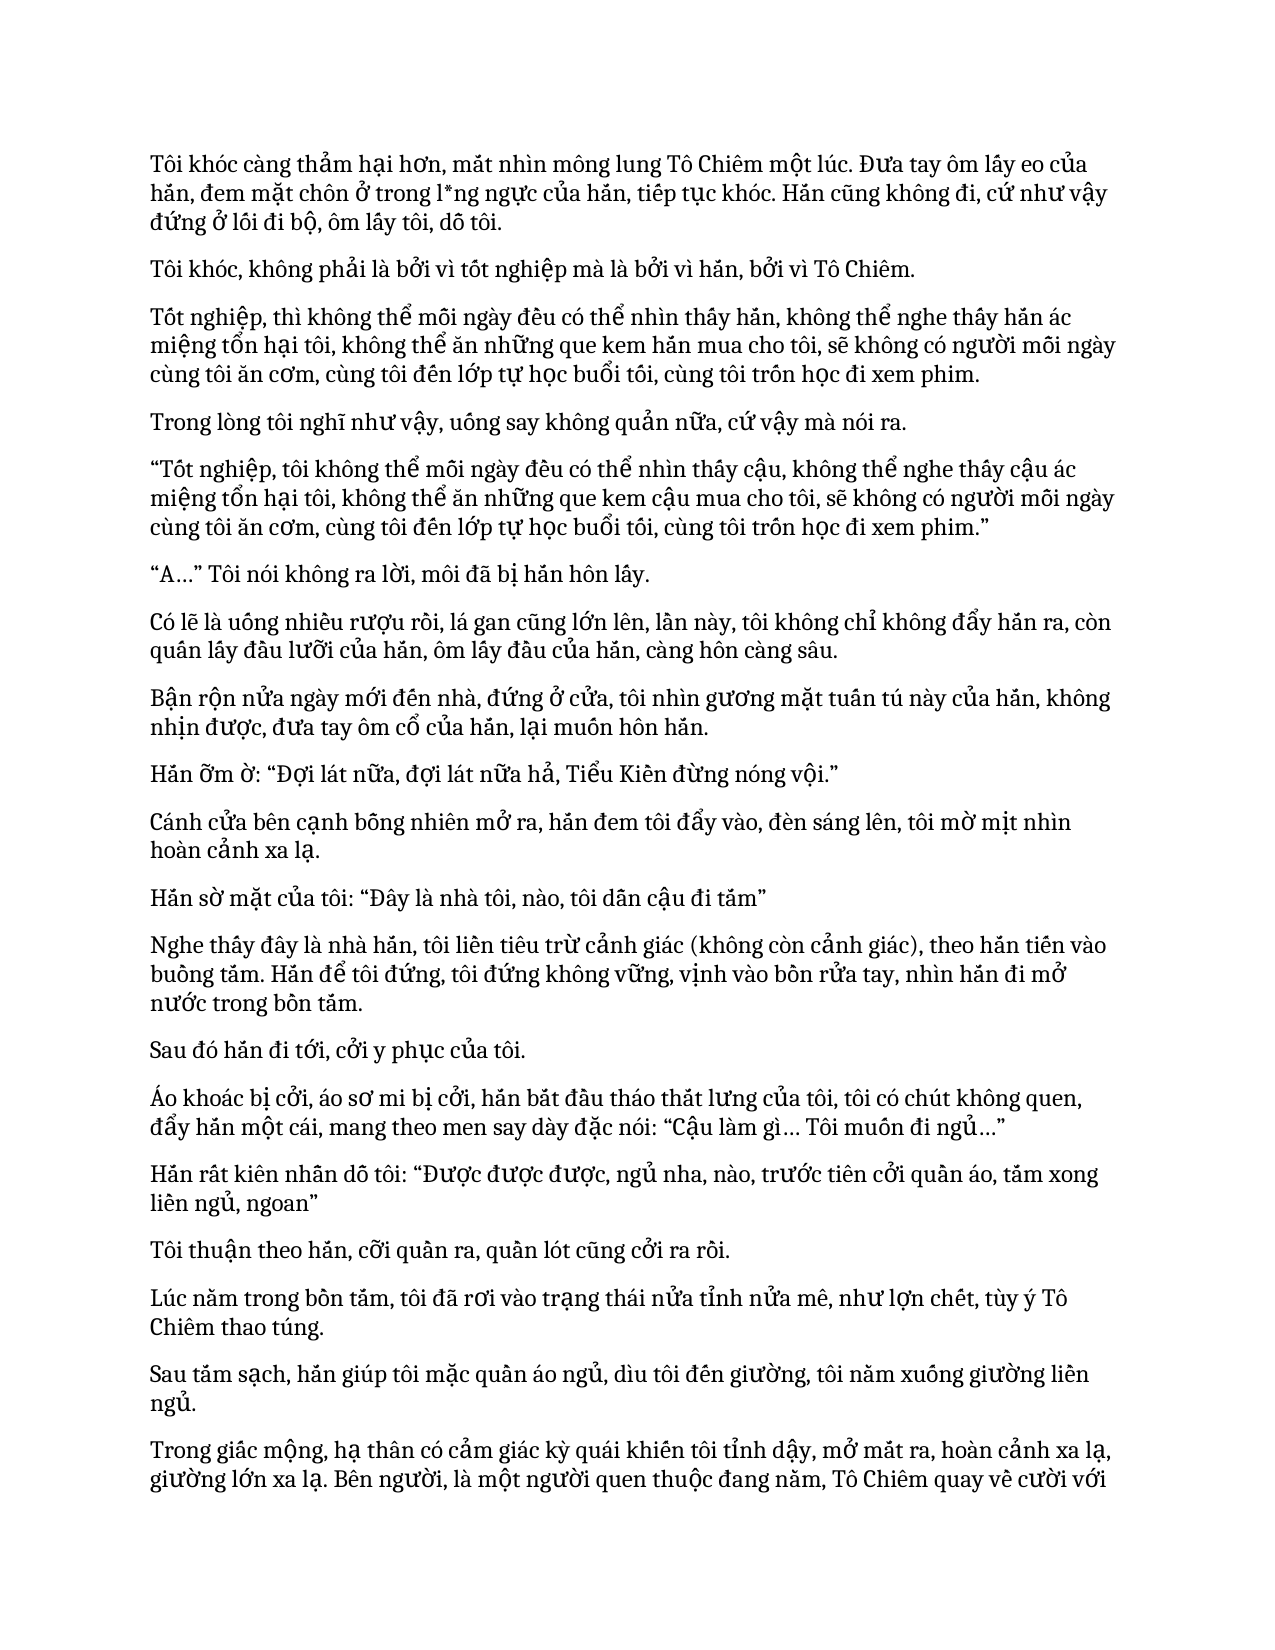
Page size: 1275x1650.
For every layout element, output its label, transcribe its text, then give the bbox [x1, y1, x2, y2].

text “Tốt nghiệp, tôi không thể mỗi ngày đều có thể nhìn thấy cậu, không thể nghe thấy cậu ác miệng tổn hại tôi, không thể ăn những que kem cậu mua cho tôi, sẽ không có người mỗi ngày cùng tôi ăn cơm, cùng tôi đến lớp tự học buổi tối, cùng tôi trốn học đi xem phim.” [150, 455, 1125, 541]
text Cánh cửa bên cạnh bỗng nhiên mở ra, hắn đem tôi đẩy vào, đèn sáng lên, tôi mờ mịt nhìn hoàn cảnh xa lạ. [150, 807, 1125, 865]
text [150, 1436, 1125, 1494]
text Tôi thuận theo hắn, cỡi quần ra, quần lót cũng cởi ra rồi. [150, 1236, 1125, 1265]
text Có lẽ là uống nhiều rượu rồi, lá gan cũng lớn lên, lần này, tôi không chỉ không đẩy hắn ra, còn quấn lấy đầu lưỡi của hắn, ôm lấy đầu của hắn, càng hôn càng sâu. [150, 607, 1125, 665]
text Áo khoác bị cởi, áo sơ mi bị cởi, hắn bắt đầu tháo thắt lưng của tôi, tôi có chút không quen, đẩy hắn một cái, mang theo men say dày đặc nói: “Cậu làm gì… Tôi muốn đi ngủ…” [150, 1084, 1125, 1141]
text Sau tắm sạch, hắn giúp tôi mặc quần áo ngủ, dìu tôi đến giường, tôi nằm xuống giường liền ngủ. [150, 1360, 1125, 1417]
text Tôi khóc càng thảm hại hơn, mắt nhìn mông lung Tô Chiêm một lúc. Đưa tay ôm lấy eo của hắn, đem mặt chôn ở trong l*ng ngực của hắn, tiếp tục khóc. Hắn cũng không đi, cứ như vậy đứng ở lối đi bộ, ôm lấy tôi, dỗ tôi. [150, 150, 1125, 236]
text Hắn rất kiên nhẫn dỗ tôi: “Được được được, ngủ nha, nào, trước tiên cởi quần áo, tắm xong liền ngủ, ngoan” [150, 1160, 1125, 1217]
text Nghe thấy đây là nhà hắn, tôi liền tiêu trừ cảnh giác (không còn cảnh giác), theo hắn tiến vào buồng tắm. Hắn để tôi đứng, tôi đứng không vững, vịnh vào bồn rửa tay, nhìn hắn đi mở nước trong bồn tắm. [150, 931, 1125, 1017]
text Bận rộn nửa ngày mới đến nhà, đứng ở cửa, tôi nhìn gương mặt tuấn tú này của hắn, không nhịn được, đưa tay ôm cổ của hắn, lại muốn hôn hắn. [150, 684, 1125, 741]
text Tôi khóc, không phải là bởi vì tốt nghiệp mà là bởi vì hắn, bởi vì Tô Chiêm. [150, 255, 1125, 284]
text “A…” Tôi nói không ra lời, môi đã bị hắn hôn lấy. [150, 560, 1125, 589]
text Lúc nằm trong bồn tắm, tôi đã rơi vào trạng thái nửa tỉnh nửa mê, như lợn chết, tùy ý Tô Chiêm thao túng. [150, 1284, 1125, 1341]
text Hắn ỡm ờ: “Đợi lát nữa, đợi lát nữa hả, Tiểu Kiền đừng nóng vội.” [150, 760, 1125, 789]
text Sau đó hắn đi tới, cởi y phục của tôi. [150, 1036, 1125, 1065]
text Tốt nghiệp, thì không thể mỗi ngày đều có thể nhìn thấy hắn, không thể nghe thấy hắn ác miệng tổn hại tôi, không thể ăn những que kem hắn mua cho tôi, sẽ không có người mỗi ngày cùng tôi ăn cơm, cùng tôi đến lớp tự học buổi tối, cùng tôi trốn học đi xem phim. [150, 302, 1125, 389]
text Trong lòng tôi nghĩ như vậy, uống say không quản nữa, cứ vậy mà nói ra. [150, 407, 1125, 436]
text Hắn sờ mặt của tôi: “Đây là nhà tôi, nào, tôi dẫn cậu đi tắm” [150, 884, 1125, 912]
